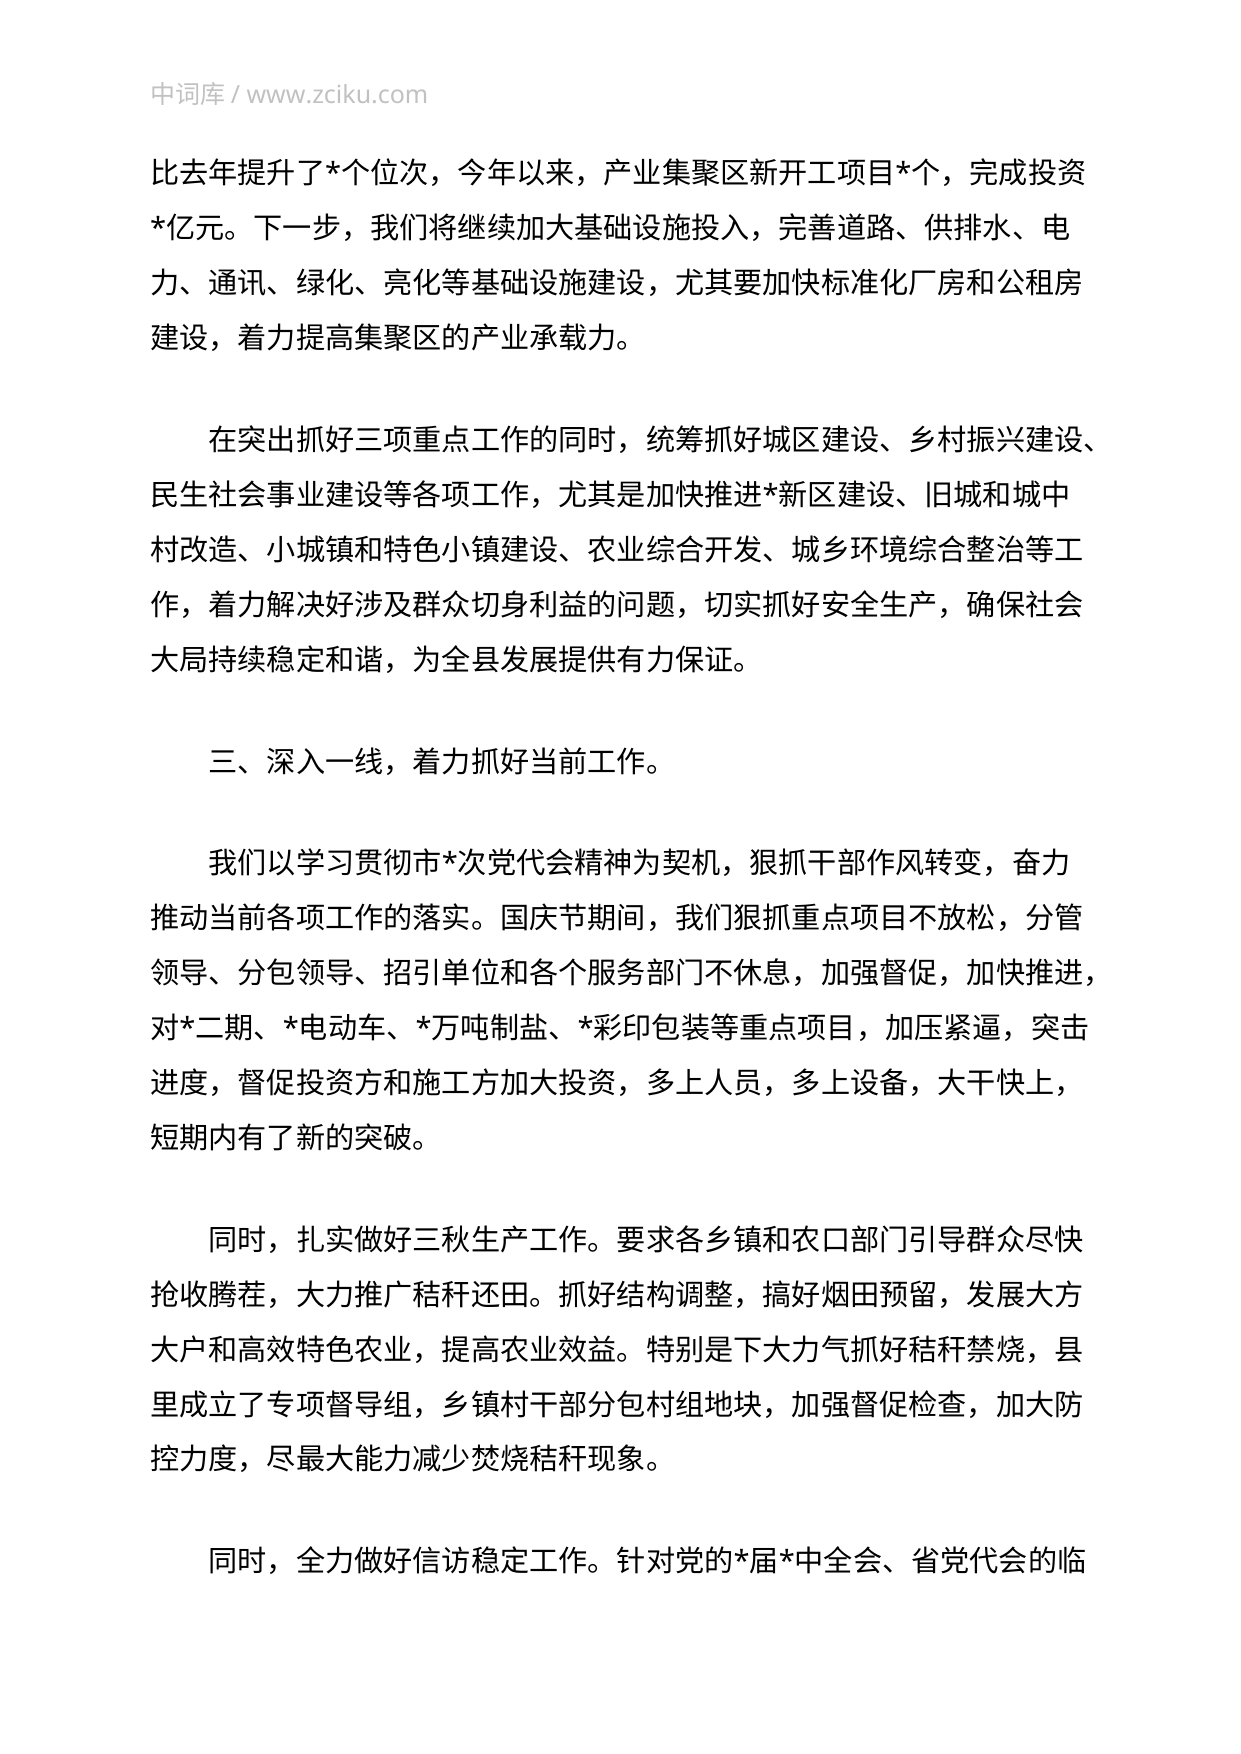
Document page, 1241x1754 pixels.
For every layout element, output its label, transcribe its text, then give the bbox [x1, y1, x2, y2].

text 我们以学习贯彻市*次党代会精神为契机，狠抓干部作风转变，奋力推动当前各项工作的落实。国庆节期间，我们狠抓重点项目不放松，分管领导、分包领导、招引单位和各个服务部门不休息，加强督促，加快推进，对*二期、*电动车、*万吨制盐、*彩印包装等重点项目，加压紧逼，突击进度，督促投资方和施工方加大投资，多上人员，多上设备，大干快上，短期内有了新的突破。 [150, 840, 1090, 1157]
text 三、深入一线，着力抓好当前工作。 [150, 738, 1090, 780]
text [150, 150, 1090, 357]
text 在突出抓好三项重点工作的同时，统筹抓好城区建设、乡村振兴建设、民生社会事业建设等各项工作，尤其是加快推进*新区建设、旧城和城中村改造、小城镇和特色小镇建设、农业综合开发、城乡环境综合整治等工作，着力解决好涉及群众切身利益的问题，切实抓好安全生产，确保社会大局持续稳定和谐，为全县发展提供有力保证。 [150, 417, 1090, 679]
text 同时，扎实做好三秋生产工作。要求各乡镇和农口部门引导群众尽快抢收腾茬，大力推广秸秆还田。抓好结构调整，搞好烟田预留，发展大方大户和高效特色农业，提高农业效益。特别是下大力气抓好秸秆禁烧，县里成立了专项督导组，乡镇村干部分包村组地块，加强督促检查，加大防控力度，尽最大能力减少焚烧秸秆现象。 [150, 1216, 1090, 1478]
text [150, 1538, 1090, 1580]
